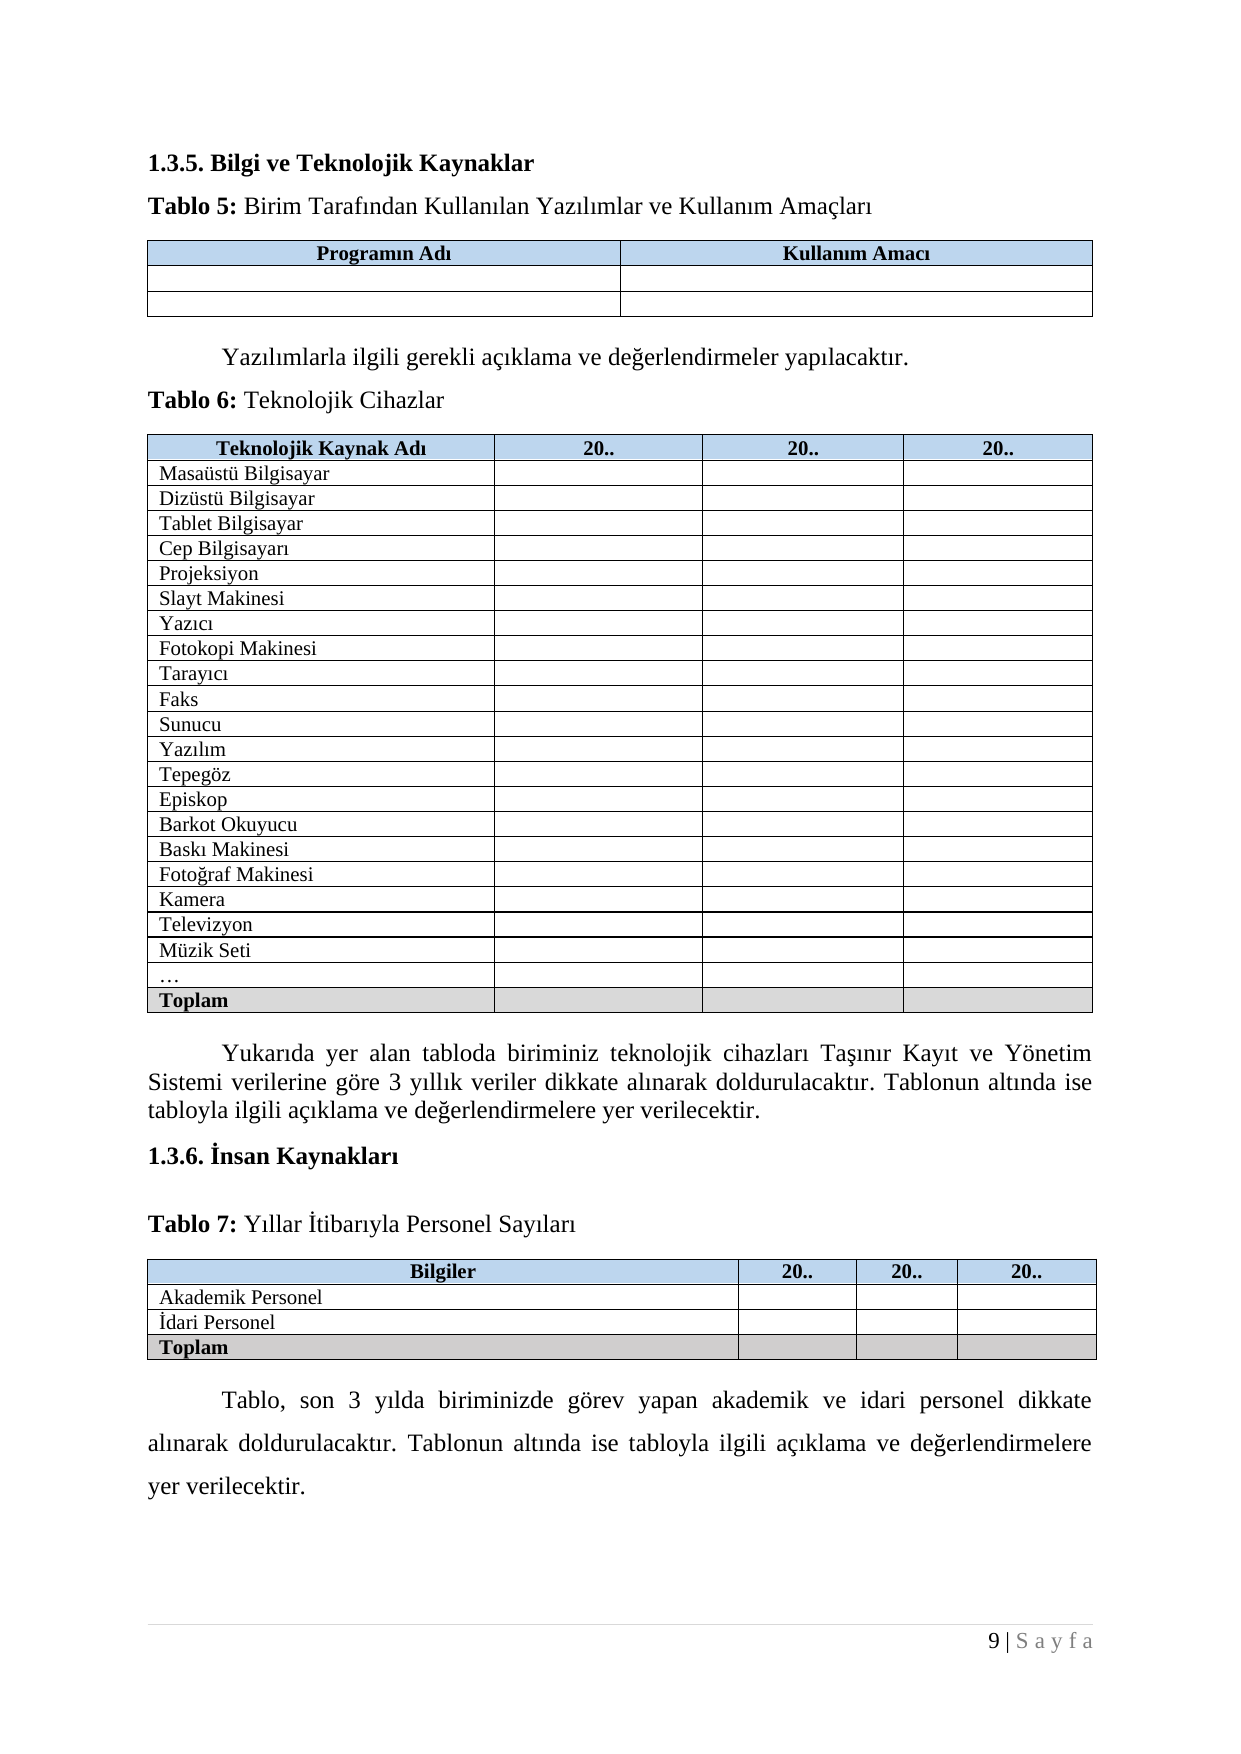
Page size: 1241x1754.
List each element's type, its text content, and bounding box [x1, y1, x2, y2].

table_cell [904, 887, 1092, 911]
table_cell [904, 762, 1092, 786]
table_cell İdari Personel [148, 1310, 738, 1334]
table_cell [958, 1335, 1096, 1359]
table_cell [621, 266, 1092, 291]
table_cell [904, 511, 1092, 535]
table_cell Tarayıcı [148, 661, 494, 685]
table_cell Projeksiyon [148, 561, 494, 585]
table_cell Toplam [148, 988, 494, 1012]
table_cell [904, 988, 1092, 1012]
table_cell [904, 686, 1092, 711]
table_cell [904, 461, 1092, 484]
table_cell Dizüstü Bilgisayar [148, 486, 494, 510]
table_cell Televizyon [148, 913, 494, 936]
table_cell [495, 486, 702, 510]
table_cell [495, 787, 702, 811]
subtitle 1.3.5. Bilgi ve Teknolojik Kaynaklar [148, 148, 1093, 176]
table_cell [857, 1285, 957, 1309]
table_cell [495, 712, 702, 736]
table_cell Tepegöz [148, 762, 494, 786]
table_header Kullanım Amacı [621, 241, 1092, 265]
table_cell [857, 1335, 957, 1359]
table_cell [495, 862, 702, 886]
table_cell [703, 988, 903, 1012]
text Tablo 6: Teknolojik Cihazlar [148, 385, 1093, 413]
table_cell Slayt Makinesi [148, 586, 494, 610]
table_cell [958, 1310, 1096, 1334]
table_cell [904, 661, 1092, 685]
table_cell [703, 837, 903, 861]
table_cell Barkot Okuyucu [148, 812, 494, 836]
table_cell [703, 762, 903, 786]
table_cell [904, 837, 1092, 861]
table_cell [495, 561, 702, 585]
table_cell [703, 586, 903, 610]
table_cell [857, 1310, 957, 1334]
table_cell Sunucu [148, 712, 494, 736]
table_cell Episkop [148, 787, 494, 811]
table_header 20.. [703, 435, 903, 459]
table_cell [148, 292, 620, 316]
table_cell [904, 812, 1092, 836]
table_cell [703, 511, 903, 535]
table_cell [703, 963, 903, 987]
table_cell [703, 913, 903, 936]
table_cell Kamera [148, 887, 494, 911]
table_cell [739, 1310, 856, 1334]
table_cell Faks [148, 686, 494, 711]
text Tablo, son 3 yılda biriminizde görev yapan akademik ve idari personel dikkate alınarak doldurulacaktır. Tablonun altında ise tabloyla ilgili açıklama ve değerlendirmelere yer verilecektir. [148, 1385, 1093, 1500]
table_cell [703, 661, 903, 685]
table_cell [958, 1285, 1096, 1309]
table_cell Fotokopi Makinesi [148, 636, 494, 660]
table_cell [703, 938, 903, 962]
table_cell [621, 292, 1092, 316]
table_cell Yazıcı [148, 611, 494, 635]
table_cell [703, 561, 903, 585]
table_cell [148, 266, 620, 291]
table_header 20.. [857, 1260, 957, 1283]
table_cell [495, 837, 702, 861]
table_cell [703, 486, 903, 510]
table_cell [495, 812, 702, 836]
table_cell [904, 586, 1092, 610]
table_cell [495, 887, 702, 911]
table_header 20.. [904, 435, 1092, 459]
text Yazılımlarla ilgili gerekli açıklama ve değerlendirmeler yapılacaktır. [148, 342, 1093, 370]
table_cell [739, 1285, 856, 1309]
table_cell Tablet Bilgisayar [148, 511, 494, 535]
table_cell [739, 1335, 856, 1359]
table_cell [703, 787, 903, 811]
table_cell [703, 737, 903, 761]
table_cell [495, 686, 702, 711]
table_cell [703, 862, 903, 886]
table_cell [495, 636, 702, 660]
table_cell [495, 586, 702, 610]
text Yukarıda yer alan tabloda biriminiz teknolojik cihazları Taşınır Kayıt ve Yönetim Sistemi verilerine göre 3 yıllık veriler dikkate alınarak doldurulacaktır. Tablonun altında ise tabloyla ilgili açıklama ve değerlendirmelere yer verilecektir. [148, 1038, 1093, 1124]
table_cell [495, 988, 702, 1012]
table_cell [904, 787, 1092, 811]
table_cell [495, 461, 702, 484]
table_cell [495, 611, 702, 635]
table_cell [495, 938, 702, 962]
table_header 20.. [739, 1260, 856, 1283]
table_cell [904, 862, 1092, 886]
table_header 20.. [958, 1260, 1096, 1283]
table_cell Yazılım [148, 737, 494, 761]
table_cell [904, 536, 1092, 560]
table_header 20.. [495, 435, 702, 459]
table_cell [904, 486, 1092, 510]
subtitle 1.3.6. İnsan Kaynakları [148, 1141, 1093, 1169]
table_cell [703, 812, 903, 836]
table_cell Toplam [148, 1335, 738, 1359]
table_cell Müzik Seti [148, 938, 494, 962]
table_cell [904, 611, 1092, 635]
table_cell [703, 536, 903, 560]
table_cell [495, 762, 702, 786]
table_cell [495, 913, 702, 936]
table_cell [904, 561, 1092, 585]
table_header Programın Adı [148, 241, 620, 265]
table_header Bilgiler [148, 1260, 738, 1283]
table_cell [495, 963, 702, 987]
table_cell [904, 636, 1092, 660]
table_cell Fotoğraf Makinesi [148, 862, 494, 886]
table_cell Akademik Personel [148, 1285, 738, 1309]
table_cell [495, 737, 702, 761]
table_header Teknolojik Kaynak Adı [148, 435, 494, 459]
table_cell [703, 636, 903, 660]
table_cell … [148, 963, 494, 987]
table_cell [904, 737, 1092, 761]
table_cell Baskı Makinesi [148, 837, 494, 861]
table_cell [495, 511, 702, 535]
table_cell [703, 686, 903, 711]
text Tablo 7: Yıllar İtibarıyla Personel Sayıları [148, 1209, 1093, 1238]
table_cell [703, 461, 903, 484]
table_cell Masaüstü Bilgisayar [148, 461, 494, 484]
table_cell [904, 712, 1092, 736]
text Tablo 5: Birim Tarafından Kullanılan Yazılımlar ve Kullanım Amaçları [148, 191, 1093, 219]
table_cell [904, 963, 1092, 987]
table_cell [703, 887, 903, 911]
table_cell [703, 712, 903, 736]
table_cell [904, 913, 1092, 936]
table_cell Cep Bilgisayarı [148, 536, 494, 560]
table_cell [703, 611, 903, 635]
table_cell [904, 938, 1092, 962]
table_cell [495, 536, 702, 560]
table_cell [495, 661, 702, 685]
